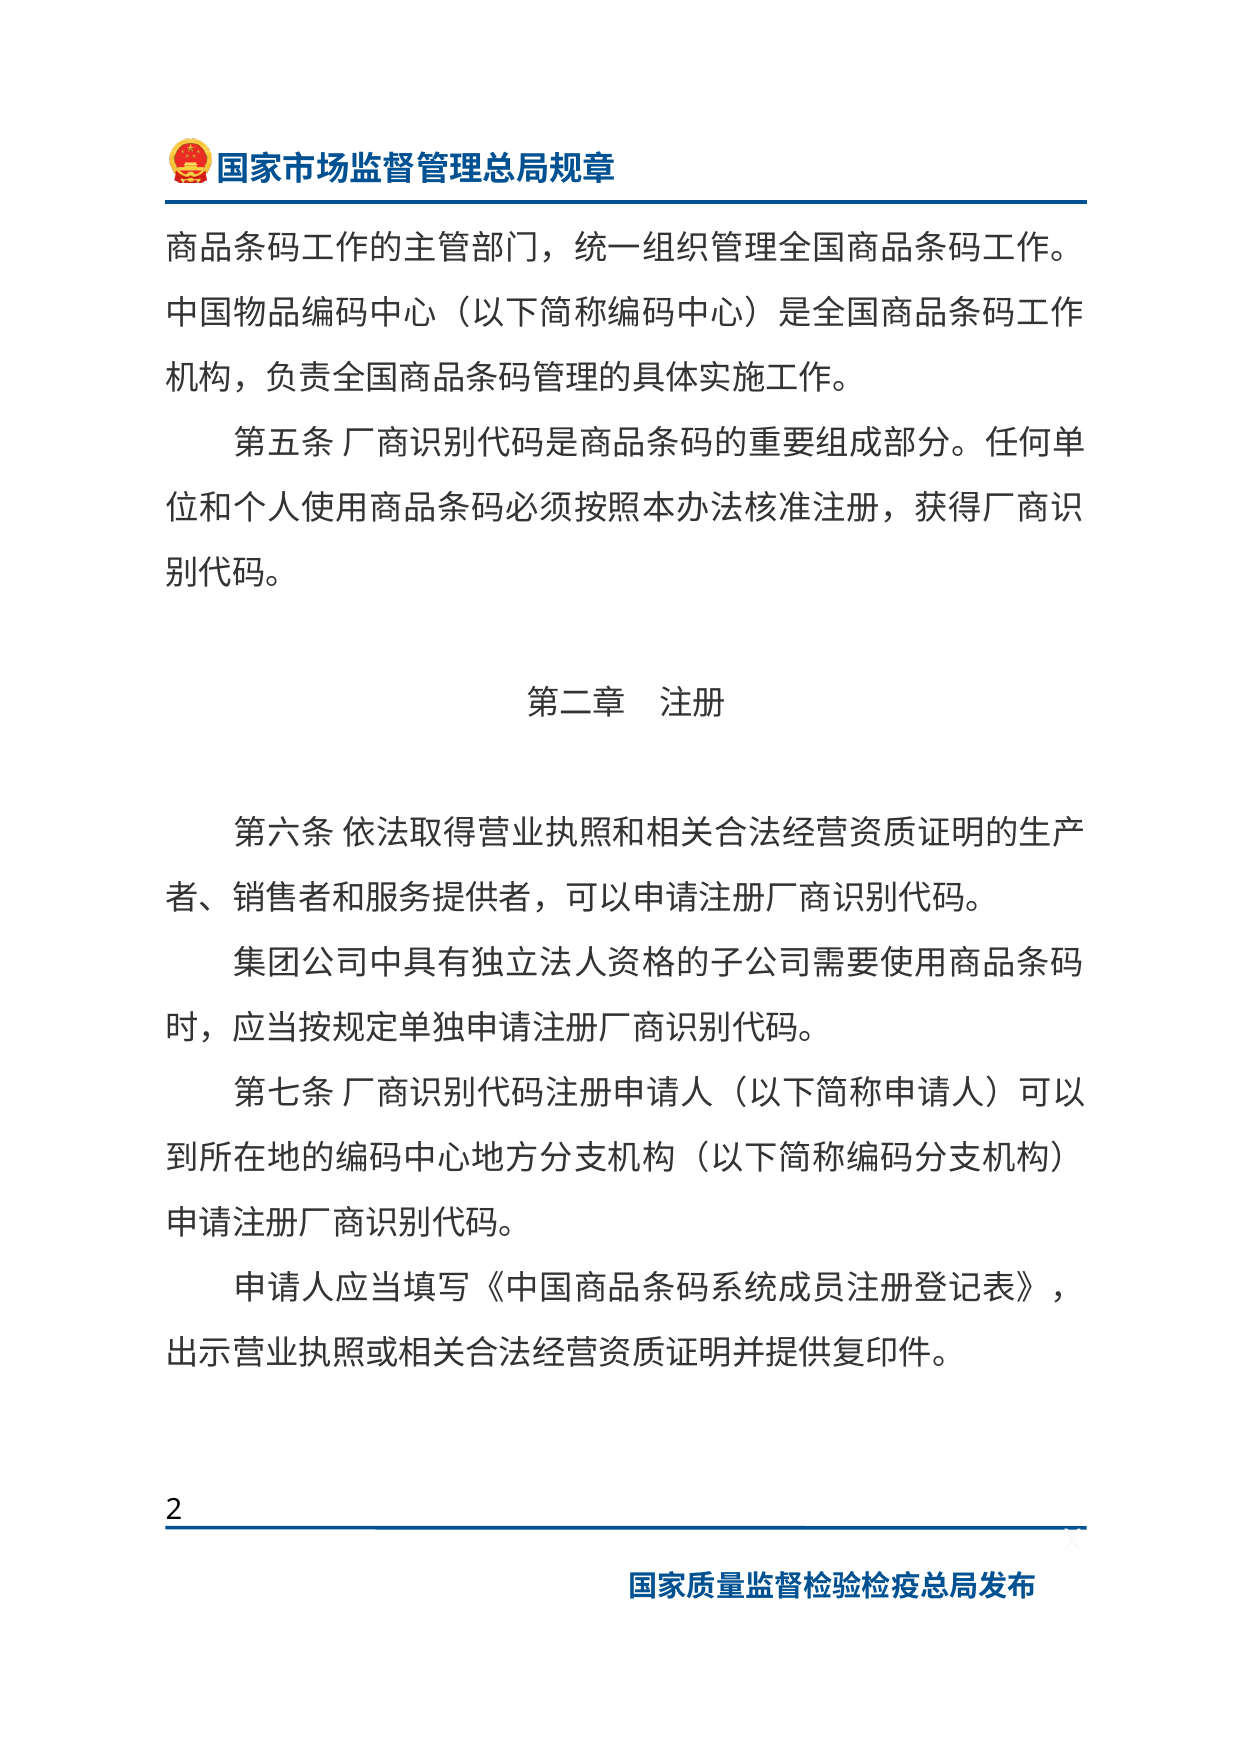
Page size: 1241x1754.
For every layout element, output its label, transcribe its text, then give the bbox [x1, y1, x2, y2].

text 第二章 注册 [165, 668, 1087, 733]
text 第四条 国家质量监督检验检疫总局（以下简称国家质检总局）和国家标准化管理委员会（以下简称国家标准委）是全国商品条码工作的主管部门，统一组织管理全国商品条码工作。中国物品编码中心（以下简称编码中心）是全国商品条码工作机构，负责全国商品条码管理的具体实施工作。 [165, 213, 1087, 408]
text 第五条 厂商识别代码是商品条码的重要组成部分。任何单位和个人使用商品条码必须按照本办法核准注册，获得厂商识别代码。 [165, 408, 1087, 603]
text 第七条 厂商识别代码注册申请人（以下简称申请人）可以到所在地的编码中心地方分支机构（以下简称编码分支机构）申请注册厂商识别代码。 [165, 1058, 1087, 1253]
text 第六条 依法取得营业执照和相关合法经营资质证明的生产者、销售者和服务提供者，可以申请注册厂商识别代码。 [165, 798, 1087, 928]
picture [165, 136, 216, 187]
text 申请人应当填写《中国商品条码系统成员注册登记表》，出示营业执照或相关合法经营资质证明并提供复印件。 [165, 1253, 1087, 1383]
text 集团公司中具有独立法人资格的子公司需要使用商品条码时，应当按规定单独申请注册厂商识别代码。 [165, 928, 1087, 1058]
